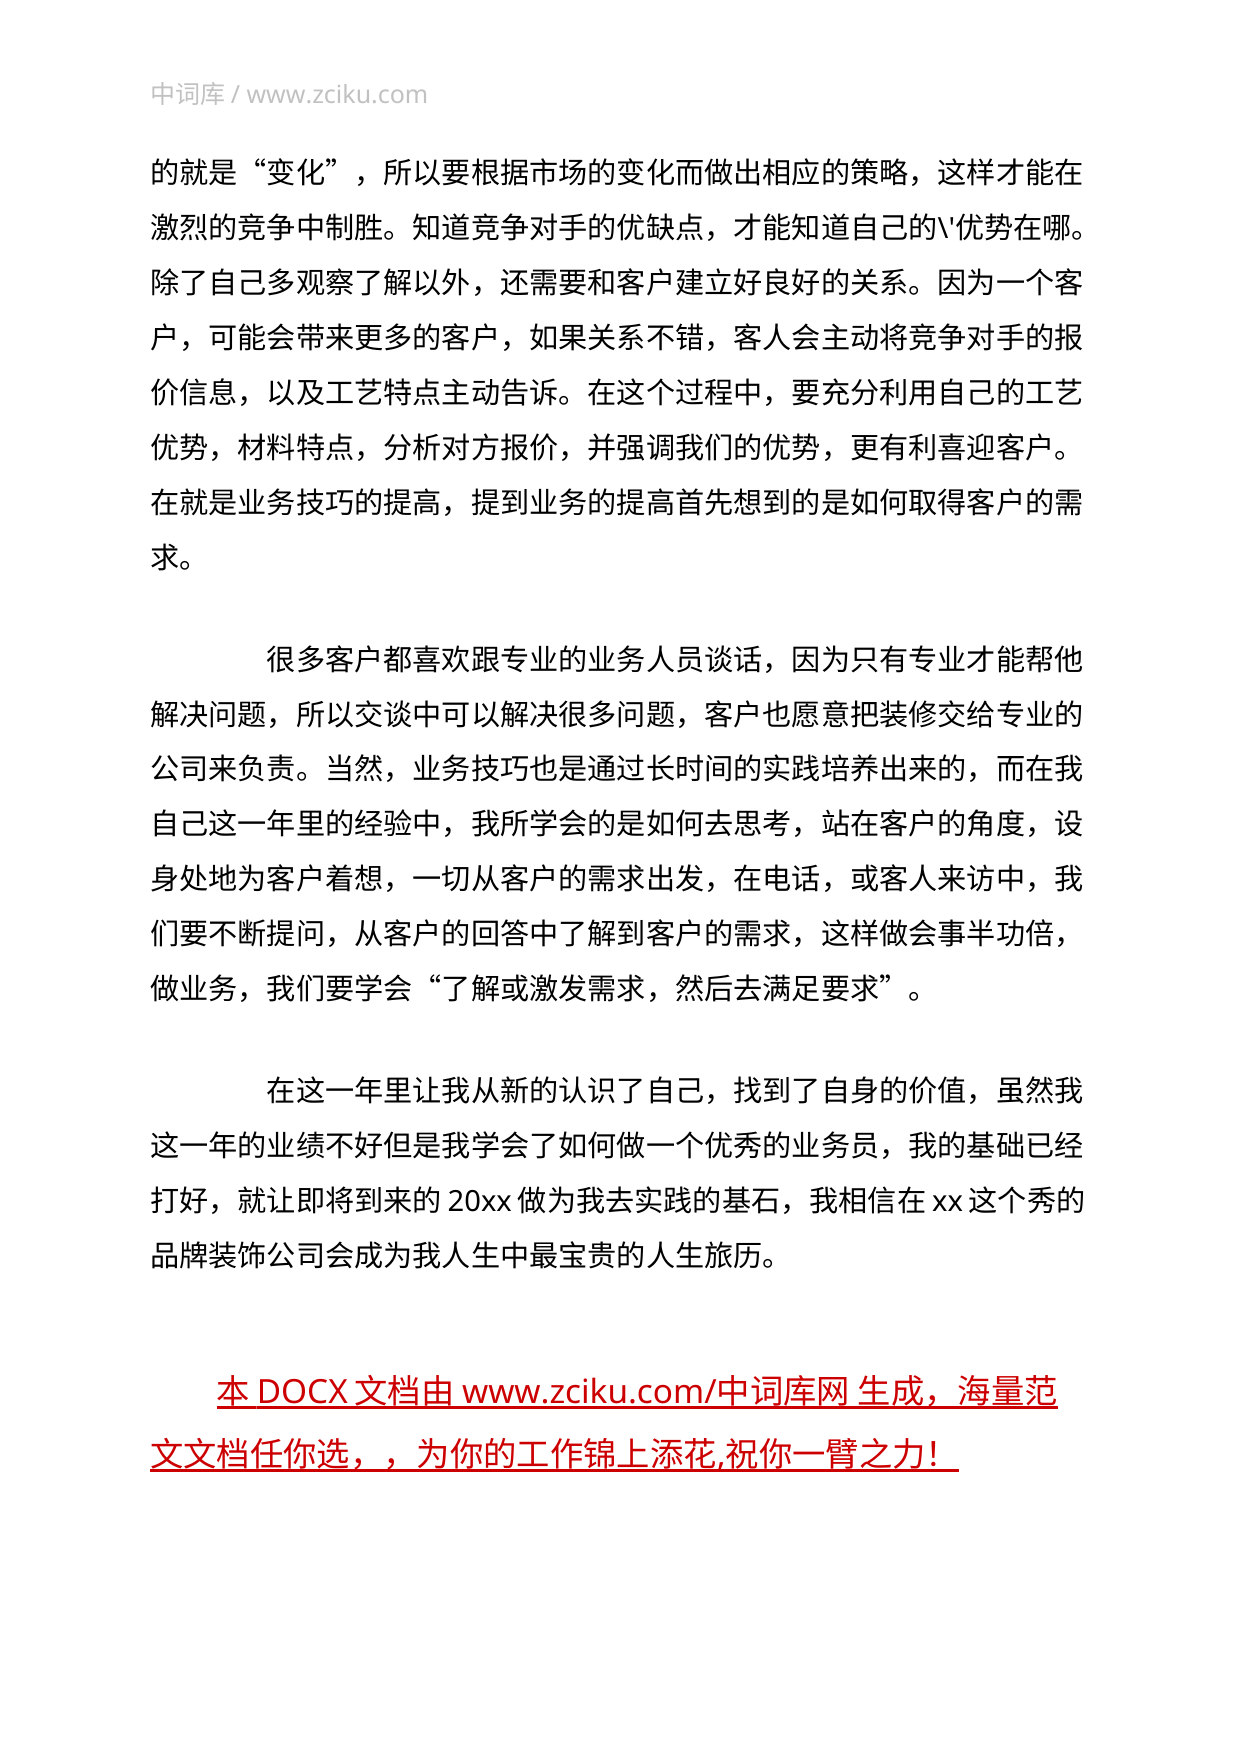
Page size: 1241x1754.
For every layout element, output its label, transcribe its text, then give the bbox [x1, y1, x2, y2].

text 本DOCX文档由 www.zciku.com/中词库网 生成，海量范文文档任你选，，为你的工作锦上添花,祝你一臂之力！ [150, 1365, 1090, 1476]
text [150, 150, 1090, 577]
text 在这一年里让我从新的认识了自己，找到了自身的价值，虽然我这一年的业绩不好但是我学会了如何做一个优秀的业务员，我的基础已经打好，就让即将到来的20xx做为我去实践的基石，我相信在xx这个秀的品牌装饰公司会成为我人生中最宝贵的人生旅历。 [150, 1067, 1090, 1274]
text 很多客户都喜欢跟专业的业务人员谈话，因为只有专业才能帮他解决问题，所以交谈中可以解决很多问题，客户也愿意把装修交给专业的公司来负责。当然，业务技巧也是通过长时间的实践培养出来的，而在我自己这一年里的经验中，我所学会的是如何去思考，站在客户的角度，设身处地为客户着想，一切从客户的需求出发，在电话，或客人来访中，我们要不断提问，从客户的回答中了解到客户的需求，这样做会事半功倍，做业务，我们要学会“了解或激发需求，然后去满足要求”。 [150, 636, 1090, 1008]
